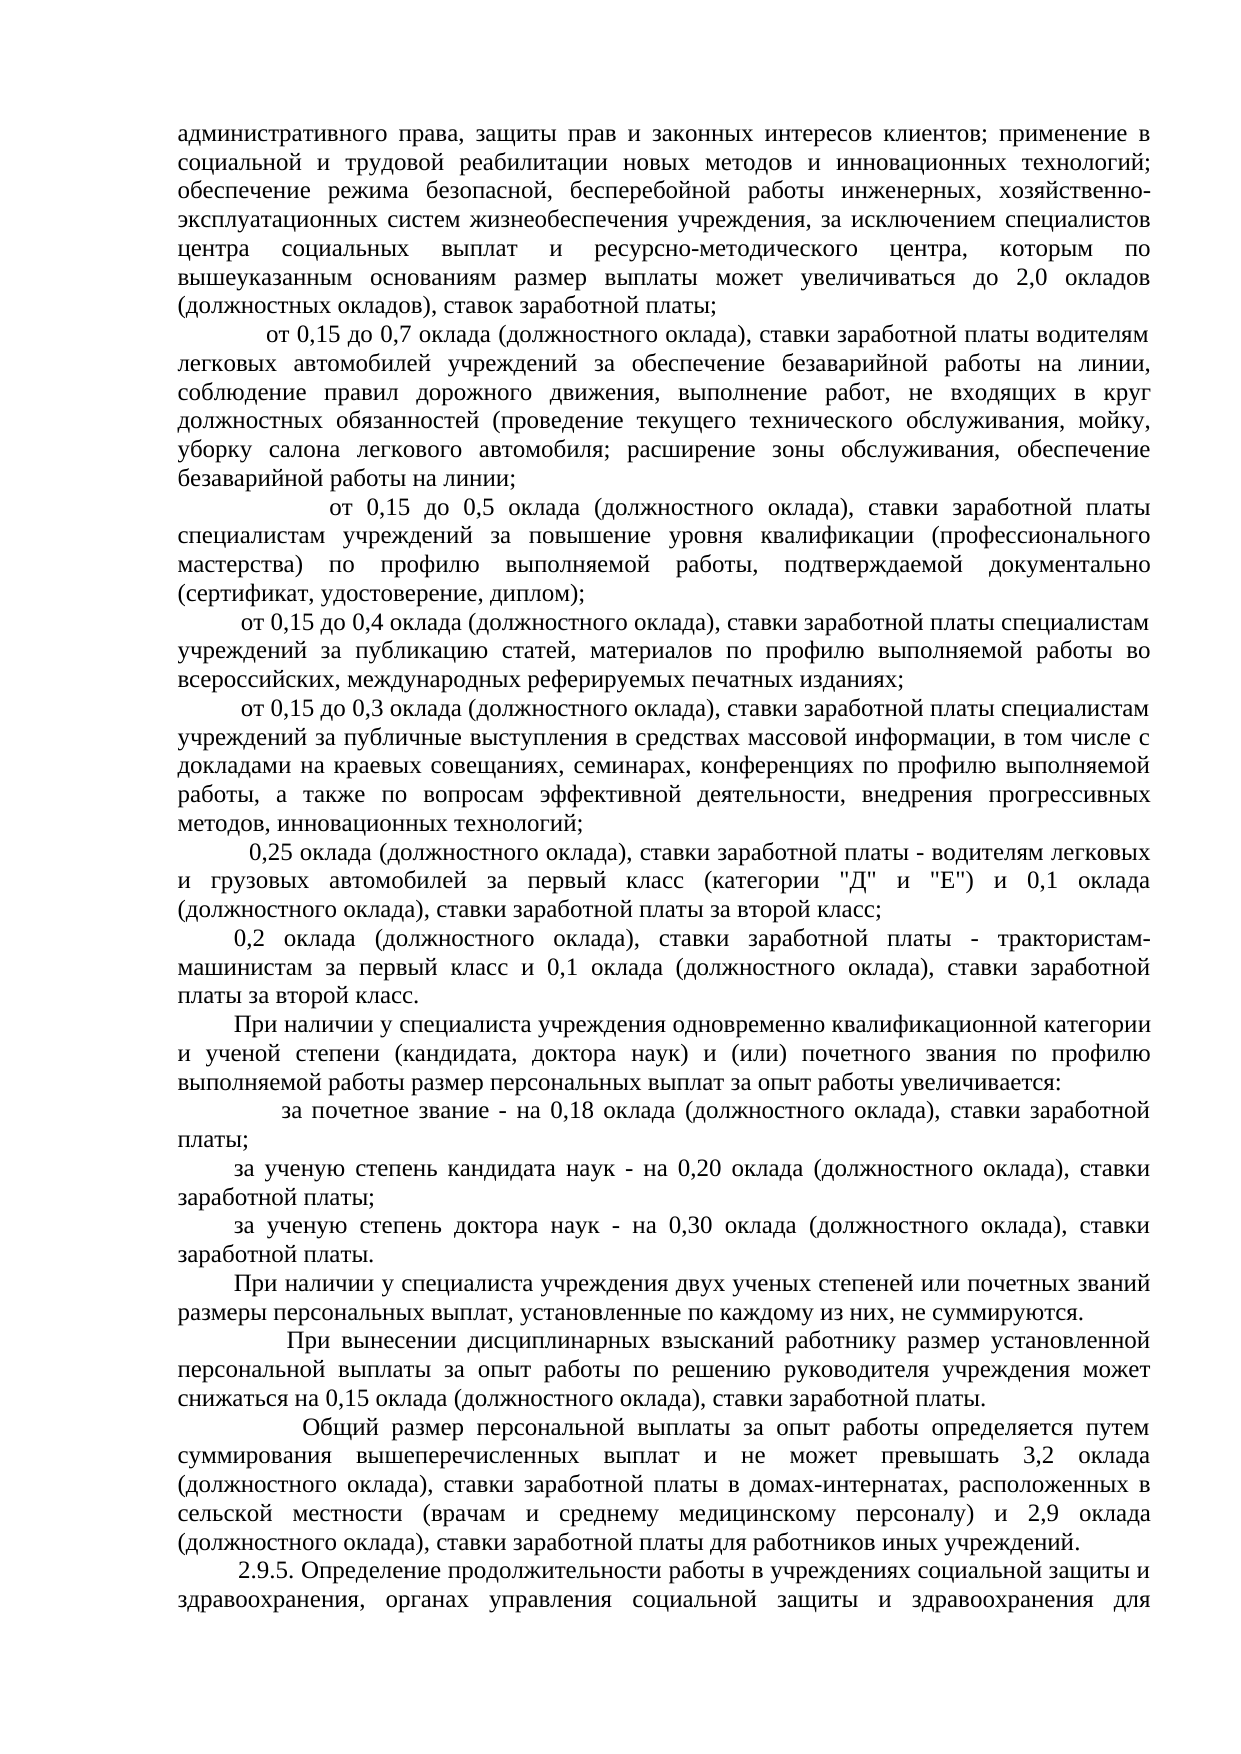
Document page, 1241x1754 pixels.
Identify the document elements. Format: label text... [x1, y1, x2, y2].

text за ученую степень кандидата наук - на 0,20 оклада (должностного оклада), ставки заработной платы; [177, 1153, 1152, 1211]
text от 0,15 до 0,3 оклада (должностного оклада), ставки заработной платы специалистам учреждений за публичные выступления в средствах массовой информации, в том числе с докладами на краевых совещаниях, семинарах, конференциях по профилю выполняемой работы, а также по вопросам эффективной деятельности, внедрения прогрессивных методов, инновационных технологий; [177, 693, 1152, 837]
text за почетное звание - на 0,18 оклада (должностного оклада), ставки заработной платы; [177, 1096, 1152, 1153]
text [177, 1556, 1152, 1613]
text от 0,15 до 0,7 оклада (должностного оклада), ставки заработной платы водителям легковых автомобилей учреждений за обеспечение безаварийной работы на линии, соблюдение правил дорожного движения, выполнение работ, не входящих в круг должностных обязанностей (проведение текущего технического обслуживания, мойку, уборку салона легкового автомобиля; расширение зоны обслуживания, обеспечение безаварийной работы на линии; [177, 319, 1152, 492]
text от 0,15 до 0,4 оклада (должностного оклада), ставки заработной платы специалистам учреждений за публикацию статей, материалов по профилю выполняемой работы во всероссийских, международных реферируемых печатных изданиях; [177, 607, 1152, 693]
text Общий размер персональной выплаты за опыт работы определяется путем суммирования вышеперечисленных выплат и не может превышать 3,2 оклада (должностного оклада), ставки заработной платы в домах-интернатах, расположенных в сельской местности (врачам и среднему медицинскому персоналу) и 2,9 оклада (должностного оклада), ставки заработной платы для работников иных учреждений. [177, 1412, 1152, 1556]
text от 0,15 до 0,5 оклада (должностного оклада), ставки заработной платы специалистам учреждений за повышение уровня квалификации (профессионального мастерства) по профилю выполняемой работы, подтверждаемой документально (сертификат, удостоверение, диплом); [177, 492, 1152, 607]
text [177, 118, 1152, 319]
text При наличии у специалиста учреждения двух ученых степеней или почетных званий размеры персональных выплат, установленные по каждому из них, не суммируются. [177, 1268, 1152, 1326]
text 0,25 оклада (должностного оклада), ставки заработной платы - водителям легковых и грузовых автомобилей за первый класс (категории "Д" и "Е") и 0,1 оклада (должностного оклада), ставки заработной платы за второй класс; [177, 837, 1152, 923]
text 0,2 оклада (должностного оклада), ставки заработной платы - трактористам-машинистам за первый класс и 0,1 оклада (должностного оклада), ставки заработной платы за второй класс. [177, 923, 1152, 1009]
text за ученую степень доктора наук - на 0,30 оклада (должностного оклада), ставки заработной платы. [177, 1211, 1152, 1268]
text При вынесении дисциплинарных взысканий работнику размер установленной персональной выплаты за опыт работы по решению руководителя учреждения может снижаться на 0,15 оклада (должностного оклада), ставки заработной платы. [177, 1326, 1152, 1412]
text При наличии у специалиста учреждения одновременно квалификационной категории и ученой степени (кандидата, доктора наук) и (или) почетного звания по профилю выполняемой работы размер персональных выплат за опыт работы увеличивается: [177, 1009, 1152, 1096]
